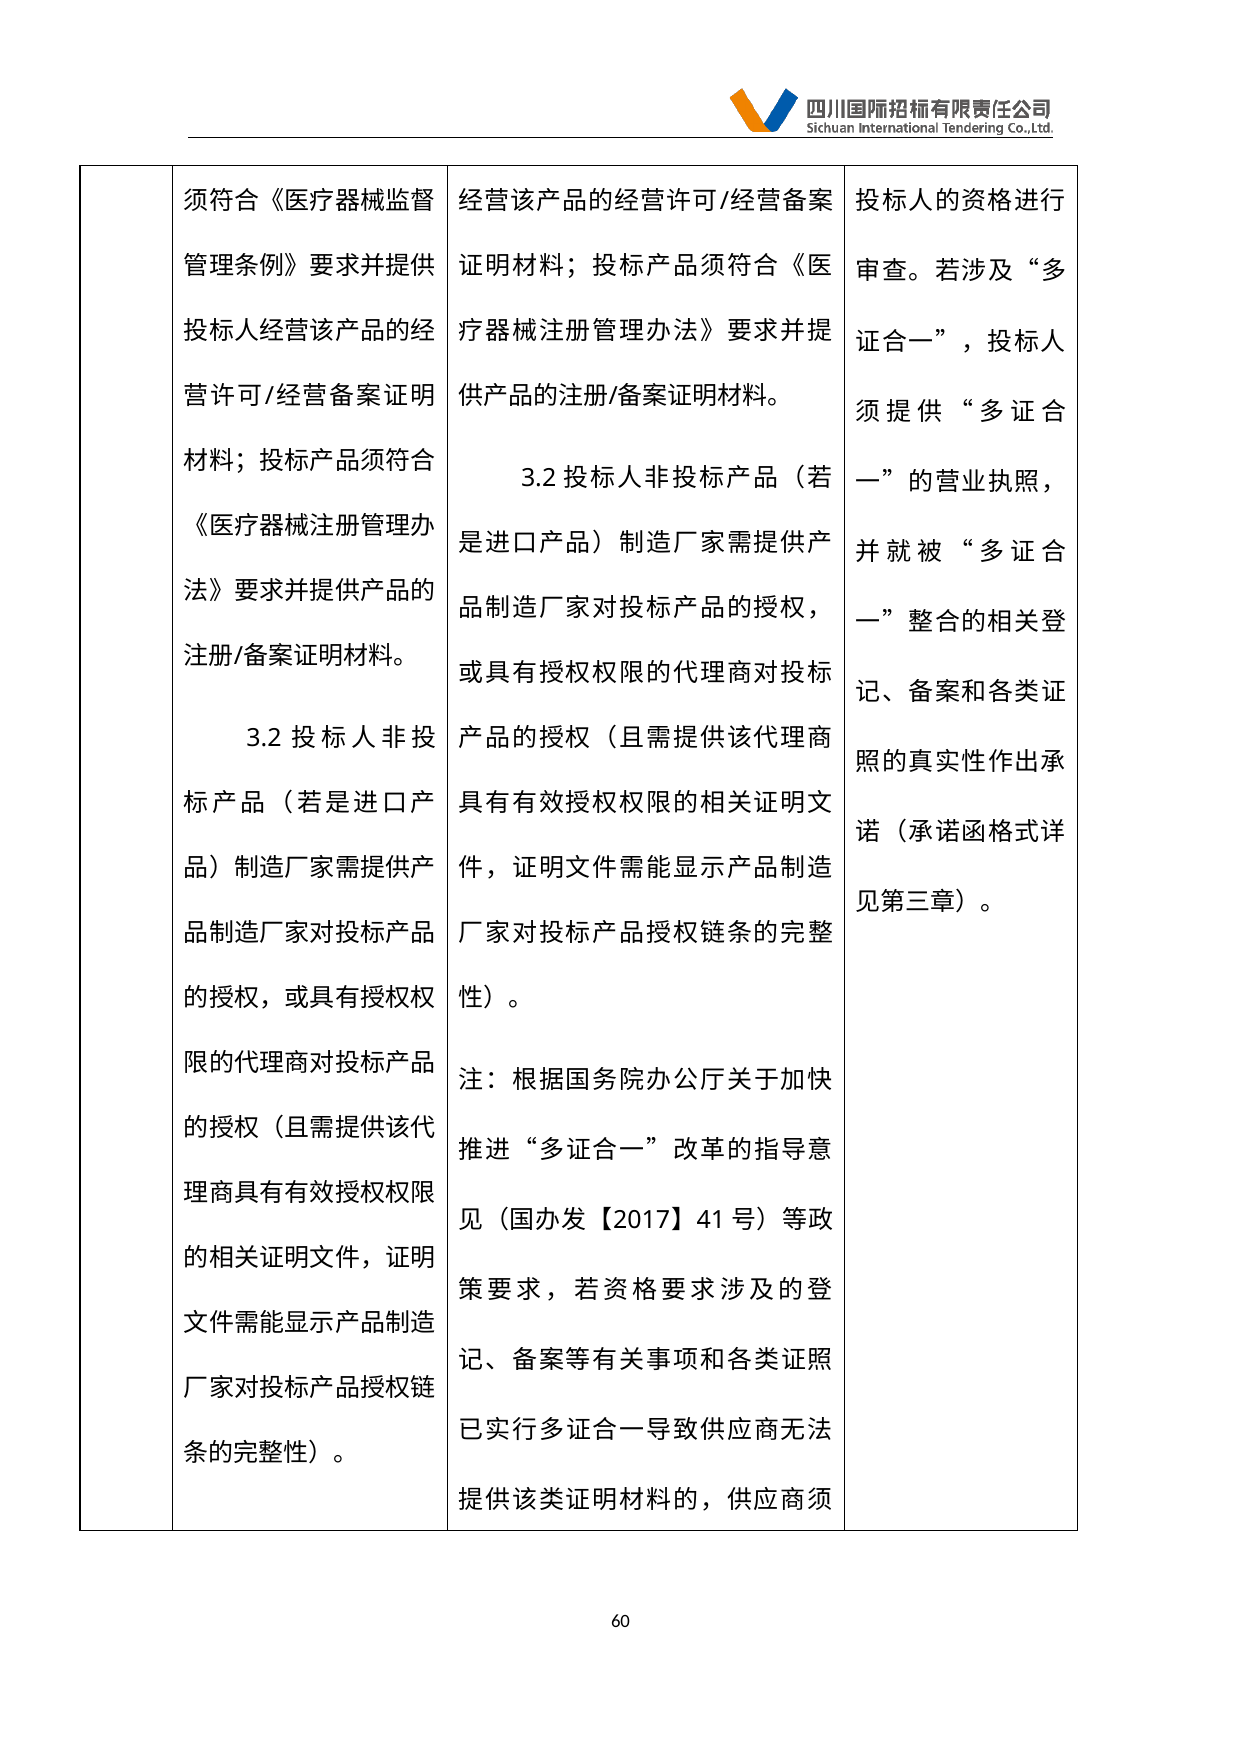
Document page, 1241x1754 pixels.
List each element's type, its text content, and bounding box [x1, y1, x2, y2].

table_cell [448, 166, 844, 1530]
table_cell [173, 166, 447, 1530]
table_cell 3 [81, 166, 172, 1530]
picture [729, 88, 1053, 135]
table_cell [845, 166, 1077, 1530]
